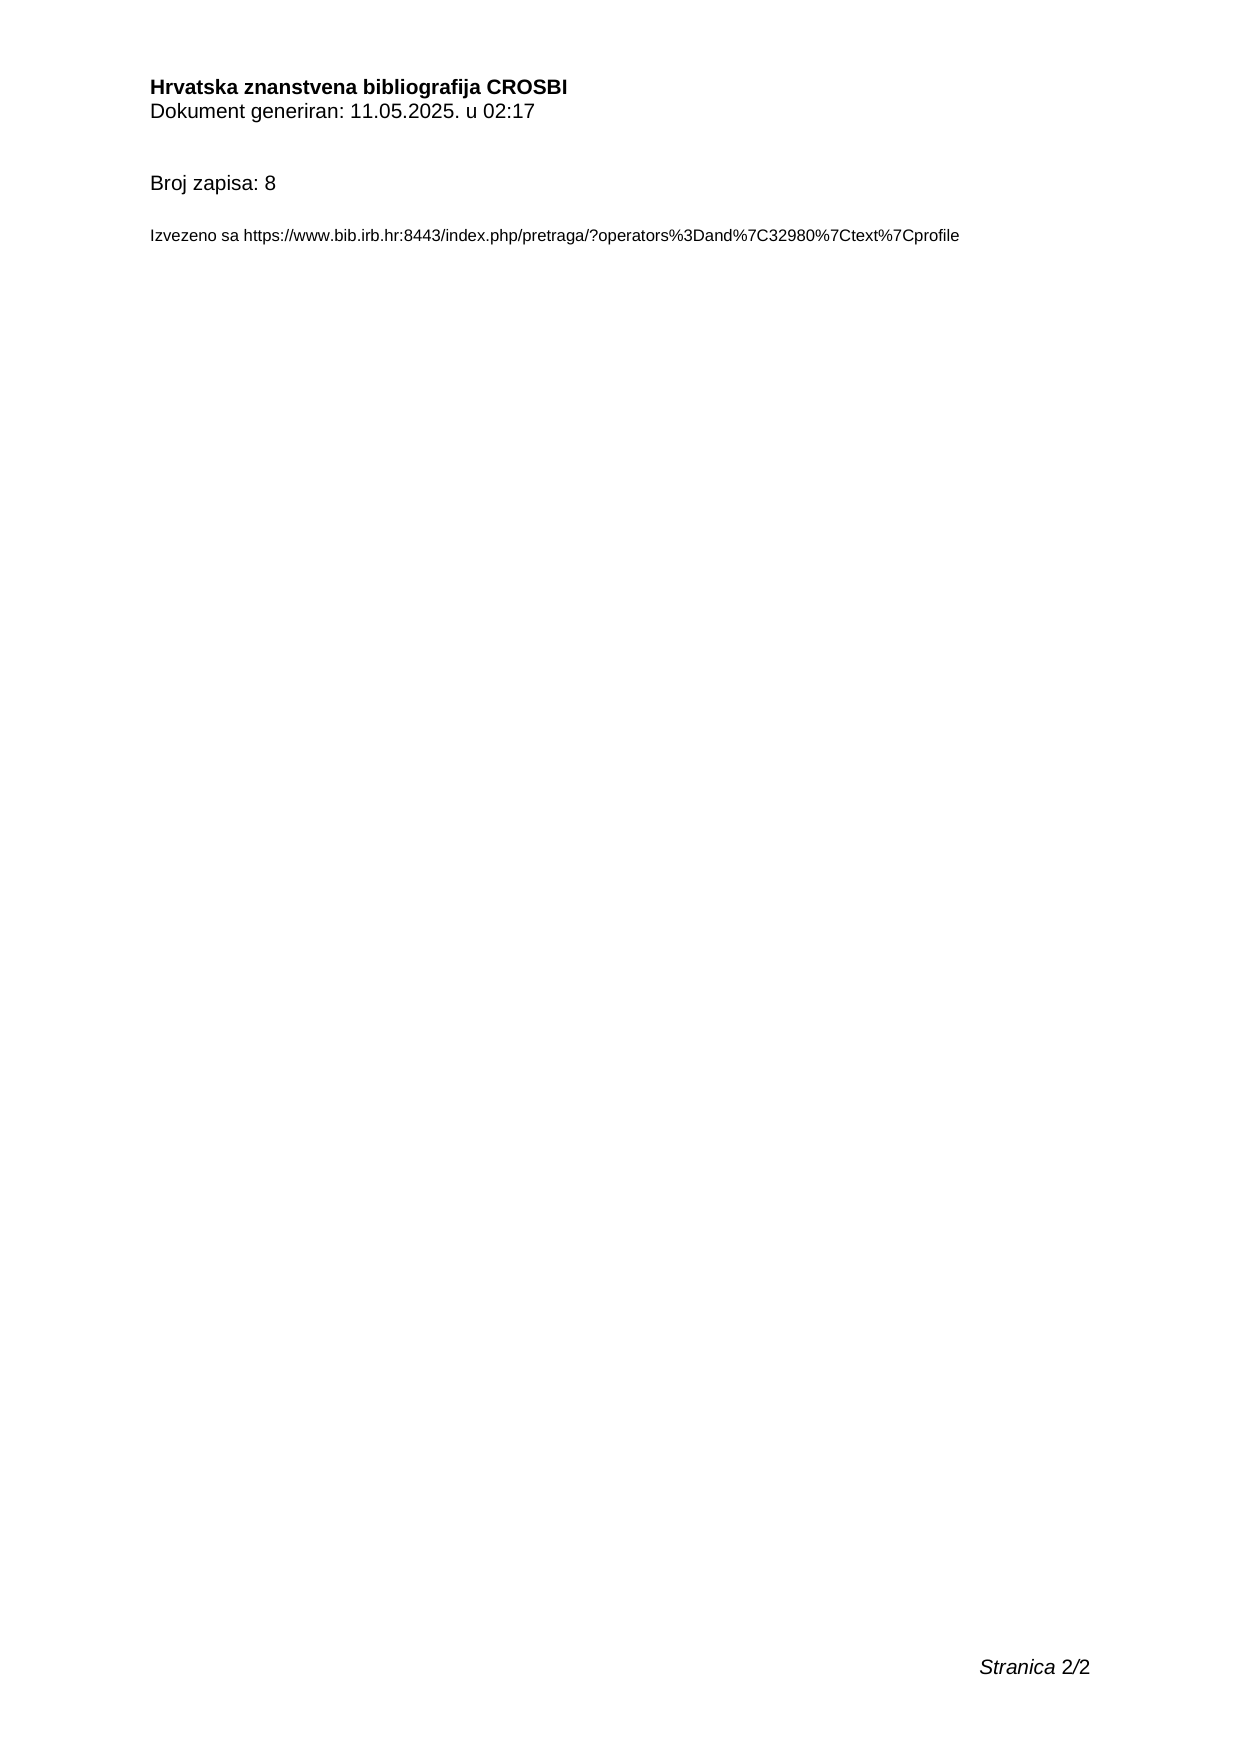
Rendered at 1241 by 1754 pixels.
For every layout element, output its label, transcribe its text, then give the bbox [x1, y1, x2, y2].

text Broj zapisa: 8 [150, 171, 1090, 195]
text Izvezeno sa https://www.bib.irb.hr:8443/index.php/pretraga/?operators%3Dand%7C32980%7Ctext%7Cprofile [150, 226, 1090, 245]
